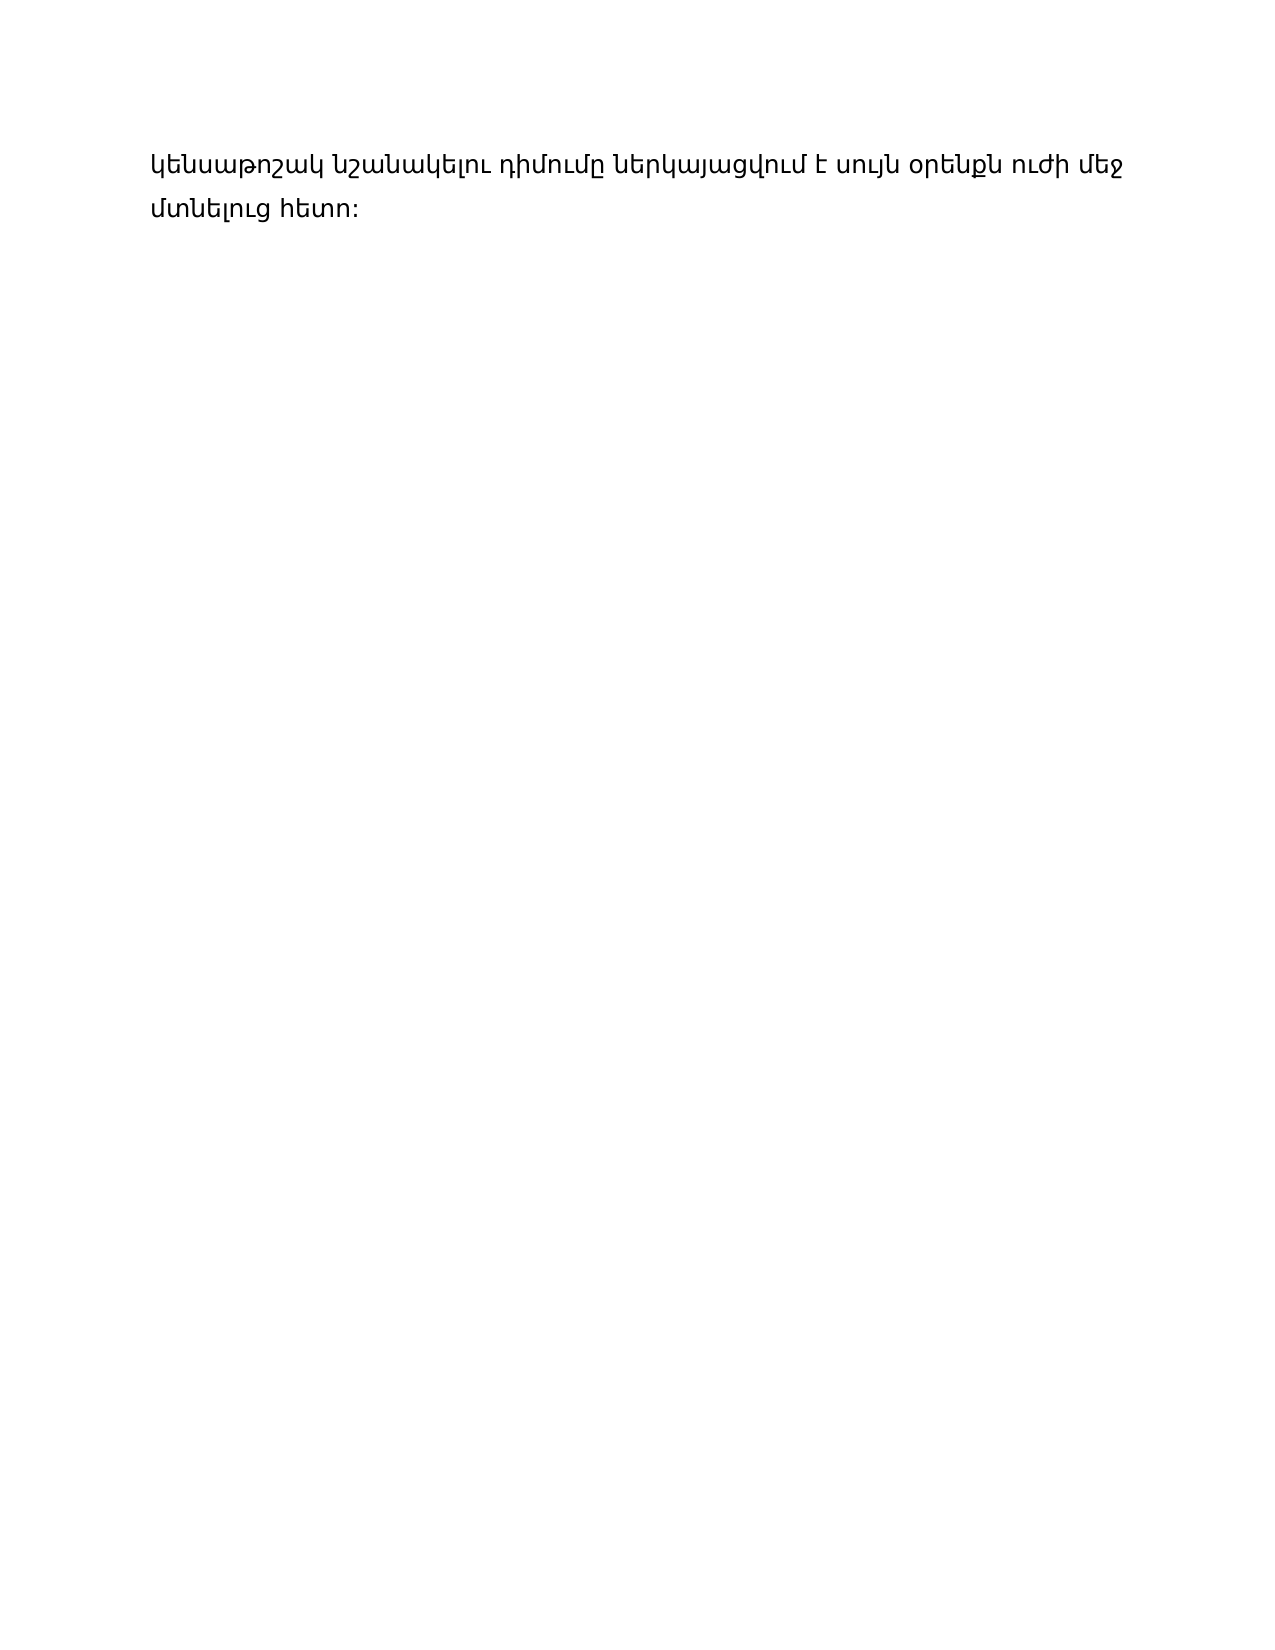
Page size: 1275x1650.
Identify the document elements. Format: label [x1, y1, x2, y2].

text [150, 150, 1125, 223]
